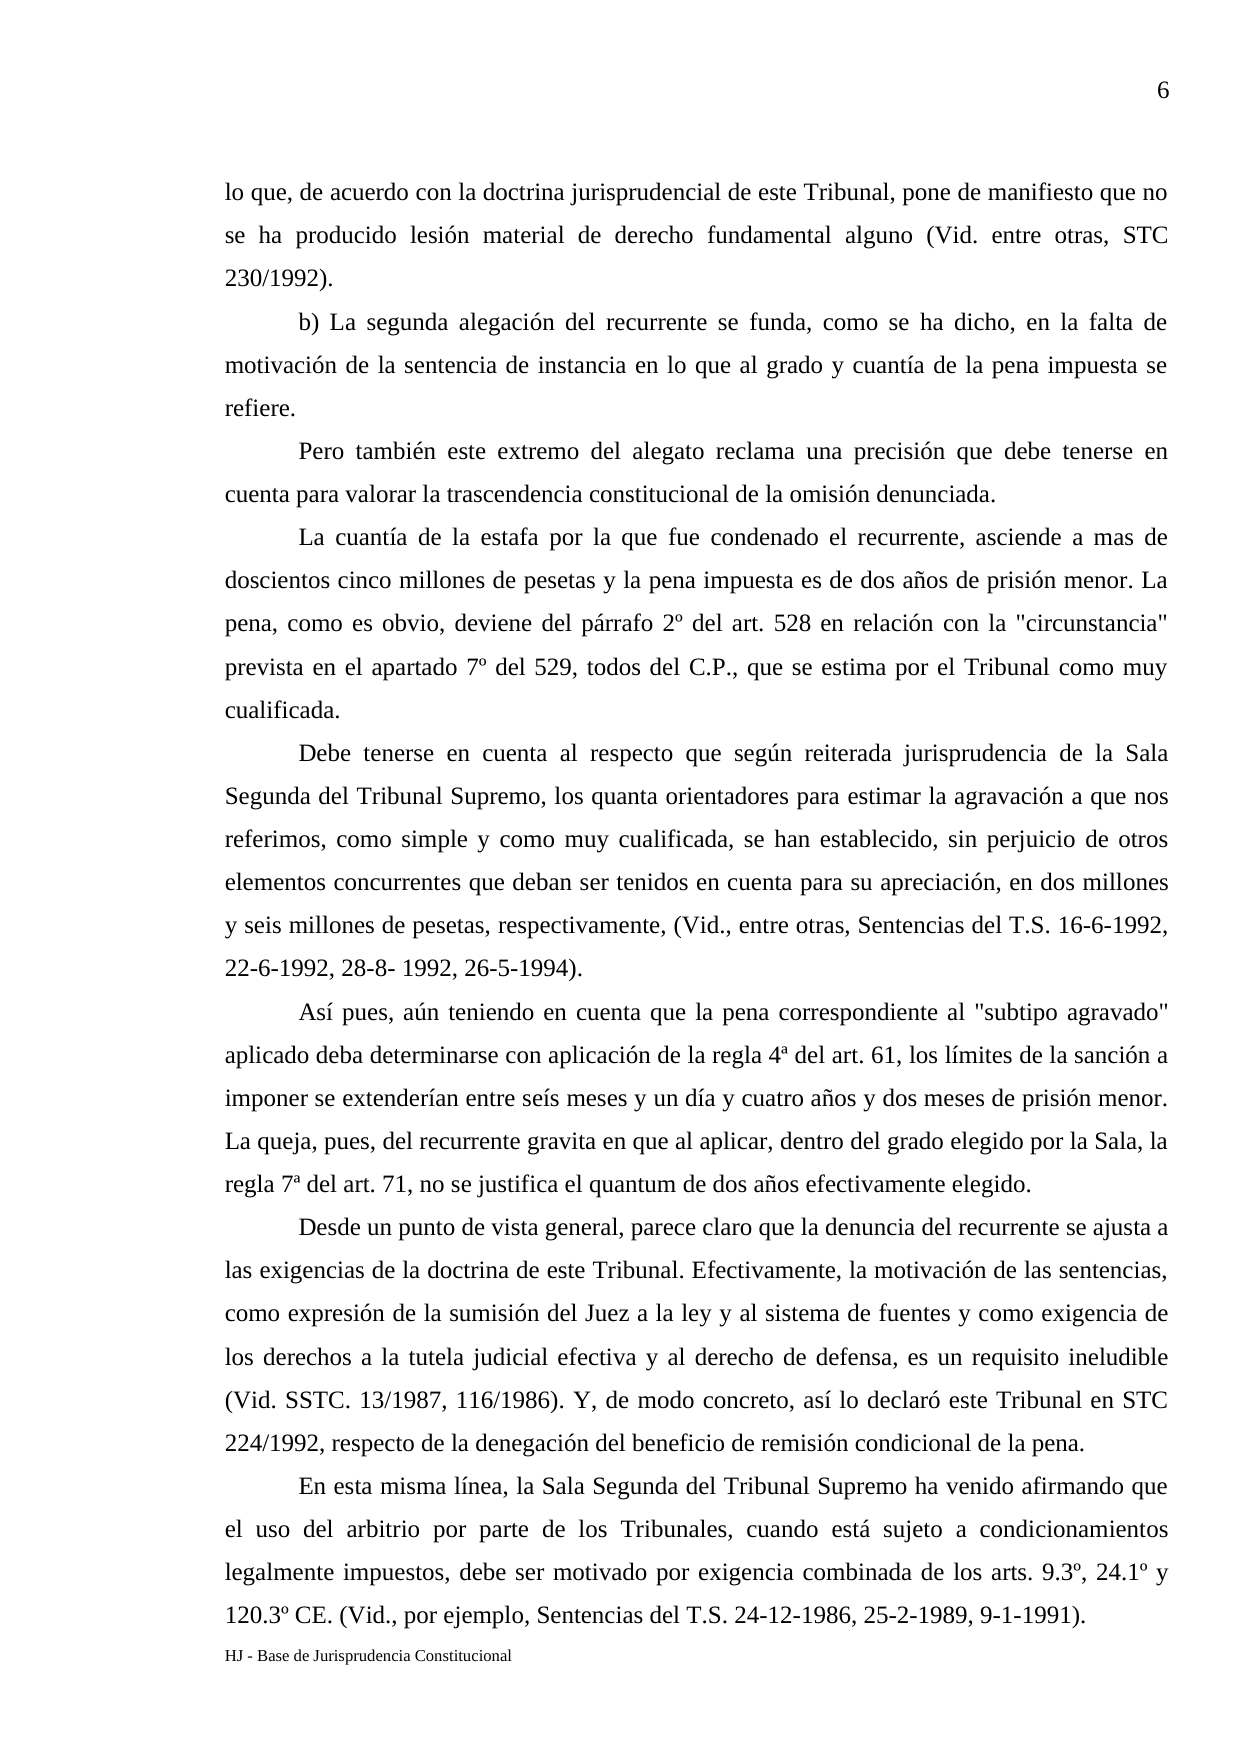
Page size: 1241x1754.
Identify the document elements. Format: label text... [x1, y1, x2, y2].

text Debe tenerse en cuenta al respecto que según reiterada jurisprudencia de la Sala Segunda del Tribunal Supremo, los quanta orientadores para estimar la agravación a que nos referimos, como simple y como muy cualificada, se han establecido, sin perjuicio de otros elementos concurrentes que deban ser tenidos en cuenta para su apreciación, en dos millones y seis millones de pesetas, respectivamente, (Vid., entre otras, Sentencias del T.S. 16-6-1992, 22-6-1992, 28-8- 1992, 26-5-1994). [224, 738, 1169, 982]
text Desde un punto de vista general, parece claro que la denuncia del recurrente se ajusta a las exigencias de la doctrina de este Tribunal. Efectivamente, la motivación de las sentencias, como expresión de la sumisión del Juez a la ley y al sistema de fuentes y como exigencia de los derechos a la tutela judicial efectiva y al derecho de defensa, es un requisito ineludible (Vid. SSTC. 13/1987, 116/1986). Y, de modo concreto, así lo declaró este Tribunal en STC 224/1992, respecto de la denegación del beneficio de remisión condicional de la pena. [224, 1212, 1169, 1457]
text Pero también este extremo del alegato reclama una precisión que debe tenerse en cuenta para valorar la trascendencia constitucional de la omisión denunciada. [224, 436, 1169, 508]
text Así pues, aún teniendo en cuenta que la pena correspondiente al "subtipo agravado" aplicado deba determinarse con aplicación de la regla 4ª del art. 61, los límites de la sanción a imponer se extenderían entre seís meses y un día y cuatro años y dos meses de prisión menor. La queja, pues, del recurrente gravita en que al aplicar, dentro del grado elegido por la Sala, la regla 7ª del art. 71, no se justifica el quantum de dos años efectivamente elegido. [224, 997, 1169, 1198]
text En esta misma línea, la Sala Segunda del Tribunal Supremo ha venido afirmando que el uso del arbitrio por parte de los Tribunales, cuando está sujeto a condicionamientos legalmente impuestos, debe ser motivado por exigencia combinada de los arts. 9.3º, 24.1º y 120.3º CE. (Vid., por ejemplo, Sentencias del T.S. 24-12-1986, 25-2-1989, 9-1-1991). [224, 1471, 1169, 1629]
text b) La segunda alegación del recurrente se funda, como se ha dicho, en la falta de motivación de la sentencia de instancia en lo que al grado y cuantía de la pena impuesta se refiere. [224, 307, 1169, 422]
text La cuantía de la estafa por la que fue condenado el recurrente, asciende a mas de doscientos cinco millones de pesetas y la pena impuesta es de dos años de prisión menor. La pena, como es obvio, deviene del párrafo 2º del art. 528 en relación con la "circunstancia" prevista en el apartado 7º del 529, todos del C.P., que se estima por el Tribunal como muy cualificada. [224, 522, 1169, 723]
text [224, 177, 1169, 292]
